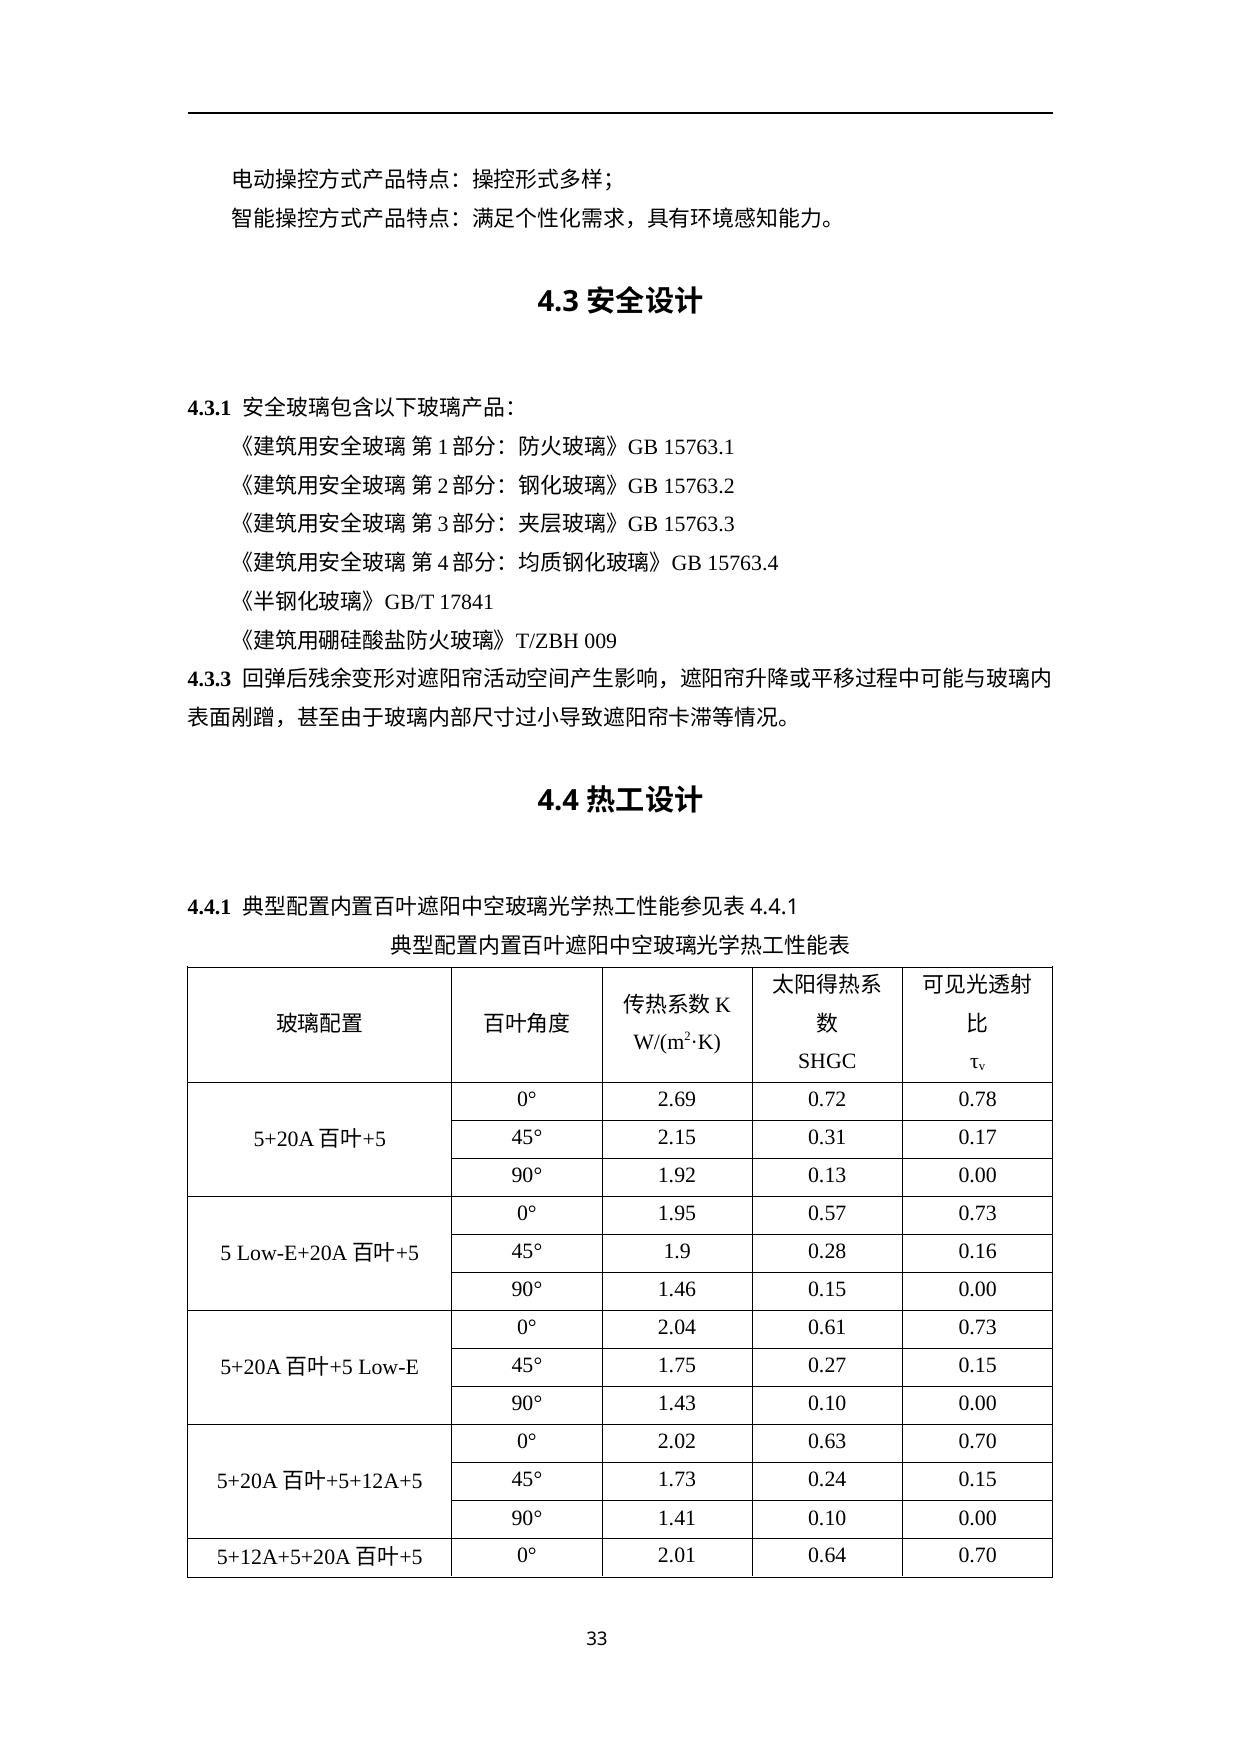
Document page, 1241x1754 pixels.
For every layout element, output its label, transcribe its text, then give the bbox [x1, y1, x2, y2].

table_cell 0.17 [903, 1121, 1052, 1158]
table_cell 90° [452, 1501, 602, 1538]
table_header 太阳得热系数 SHGC [753, 968, 902, 1082]
table_cell 1.75 [603, 1349, 752, 1386]
text 智能操控方式产品特点：满足个性化需求，具有环境感知能力。 [187, 201, 1053, 233]
table_cell 5+20A百叶+5+12A+5 [188, 1425, 451, 1538]
table_cell 0.78 [903, 1083, 1052, 1120]
table_header 传热系数K W/(m2·K) [603, 968, 752, 1082]
text 4.3.1 安全玻璃包含以下玻璃产品： [187, 389, 1053, 422]
table_cell 0.28 [753, 1235, 902, 1272]
table_cell 0° [452, 1083, 602, 1120]
table_cell 0.10 [753, 1501, 902, 1538]
text 4.3.3 回弹后残余变形对遮阳帘活动空间产生影响，遮阳帘升降或平移过程中可能与玻璃内表面剐蹭，甚至由于玻璃内部尺寸过小导致遮阳帘卡滞等情况。 [187, 661, 1053, 732]
table_cell 0.57 [753, 1197, 902, 1234]
table_cell 45° [452, 1121, 602, 1158]
table_cell 1.73 [603, 1463, 752, 1500]
text 《建筑用安全玻璃 第3部分：夹层玻璃》GB 15763.3 [187, 506, 1053, 538]
subtitle 4.4 热工设计 [187, 766, 1053, 831]
table_cell 1.41 [603, 1501, 752, 1538]
table_cell 2.02 [603, 1425, 752, 1462]
table_cell 0.63 [753, 1425, 902, 1462]
table_cell 0.72 [753, 1083, 902, 1120]
text 4.4.1 典型配置内置百叶遮阳中空玻璃光学热工性能参见表4.4.1 [187, 889, 1053, 921]
text 典型配置内置百叶遮阳中空玻璃光学热工性能表 [187, 928, 1053, 960]
table_cell 1.43 [603, 1387, 752, 1424]
text 《建筑用硼硅酸盐防火玻璃》T/ZBH 009 [187, 622, 1053, 655]
table_cell 0.15 [903, 1463, 1052, 1500]
table_cell 1.9 [603, 1235, 752, 1272]
table_cell 0.61 [753, 1311, 902, 1348]
table_cell 0.31 [753, 1121, 902, 1158]
text 《半钢化玻璃》GB/T 17841 [187, 583, 1053, 616]
table_cell 2.04 [603, 1311, 752, 1348]
text 《建筑用安全玻璃 第2部分：钢化玻璃》GB 15763.2 [187, 467, 1053, 500]
table_cell 0° [452, 1197, 602, 1234]
table_cell 0.00 [903, 1501, 1052, 1538]
table_header 百叶角度 [452, 968, 602, 1082]
table_cell 45° [452, 1349, 602, 1386]
text 《建筑用安全玻璃 第4部分：均质钢化玻璃》GB 15763.4 [187, 545, 1053, 577]
table_cell 0° [452, 1539, 602, 1576]
table_cell 45° [452, 1235, 602, 1272]
text 《建筑用安全玻璃 第1部分：防火玻璃》GB 15763.1 [187, 428, 1053, 461]
table_cell 1.95 [603, 1197, 752, 1234]
table_cell 45° [452, 1463, 602, 1500]
table_cell 2.01 [603, 1539, 752, 1576]
table_cell 2.69 [603, 1083, 752, 1120]
table_cell 0.10 [753, 1387, 902, 1424]
table_cell 5+20A百叶+5 Low-E [188, 1311, 451, 1424]
table_cell 5 Low-E+20A百叶+5 [188, 1197, 451, 1310]
table_cell 0.13 [753, 1159, 902, 1196]
table_header 可见光透射比 τv [903, 968, 1052, 1082]
table_cell 0° [452, 1311, 602, 1348]
table_cell 1.46 [603, 1273, 752, 1310]
table_cell 90° [452, 1387, 602, 1424]
table_cell 0° [452, 1425, 602, 1462]
table_cell 0.00 [903, 1273, 1052, 1310]
table_cell 90° [452, 1159, 602, 1196]
table_cell 0.73 [903, 1311, 1052, 1348]
table_cell 0.27 [753, 1349, 902, 1386]
table_cell 0.64 [753, 1539, 902, 1576]
table_cell 1.92 [603, 1159, 752, 1196]
table_cell 0.70 [903, 1425, 1052, 1462]
subtitle 4.3 安全设计 [187, 267, 1053, 332]
table_cell 2.15 [603, 1121, 752, 1158]
table_cell 0.16 [903, 1235, 1052, 1272]
table_cell 0.00 [903, 1159, 1052, 1196]
table_cell 0.00 [903, 1387, 1052, 1424]
table_cell 5+20A百叶+5 [188, 1083, 451, 1196]
table_header 玻璃配置 [188, 968, 451, 1082]
table_cell 5+12A+5+20A百叶+5 [188, 1539, 451, 1576]
table_cell 0.73 [903, 1197, 1052, 1234]
table_cell 0.24 [753, 1463, 902, 1500]
table_cell 0.15 [753, 1273, 902, 1310]
text 电动操控方式产品特点：操控形式多样； [187, 162, 1053, 194]
table_cell 0.15 [903, 1349, 1052, 1386]
table_cell 0.70 [903, 1539, 1052, 1576]
table_cell 90° [452, 1273, 602, 1310]
